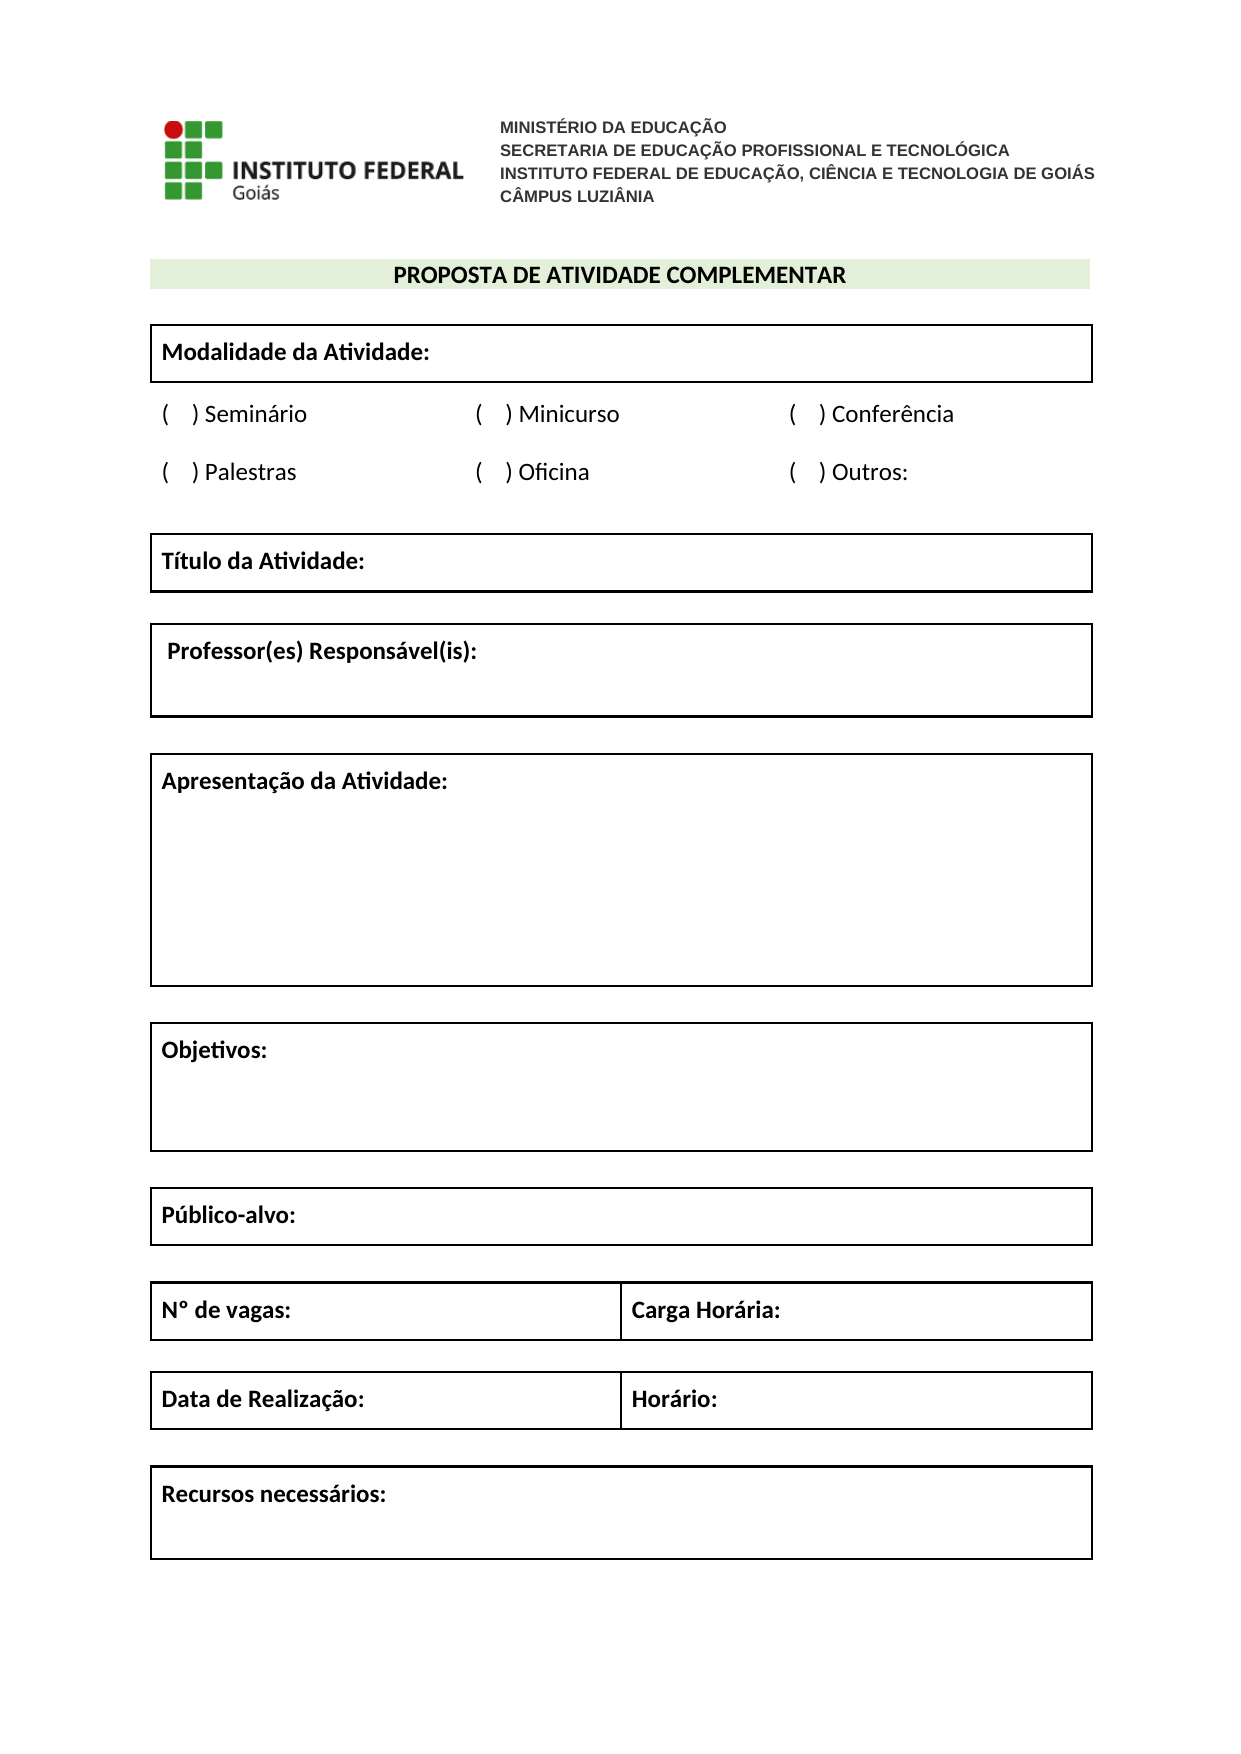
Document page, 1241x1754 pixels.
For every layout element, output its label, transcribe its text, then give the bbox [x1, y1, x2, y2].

picture [164, 121, 464, 200]
table_header Título da Atividade: [152, 535, 1091, 590]
table_header Horário: [622, 1373, 1091, 1428]
table_header Data de Realização: [152, 1373, 620, 1428]
text PROPOSTA DE ATIVIDADE COMPLEMENTAR [150, 259, 1090, 289]
table_header Apresentação da Atividade: [152, 755, 1091, 985]
table_header Público-alvo: [152, 1189, 1091, 1244]
table_header Carga Horária: [622, 1284, 1091, 1339]
table_header Modalidade da Atividade: [152, 326, 1091, 381]
table_cell ( ) Outros: [779, 446, 1091, 501]
table_header ( ) Seminário [152, 388, 464, 443]
table_header Objetivos: [152, 1024, 1091, 1150]
table_header Recursos necessários: [152, 1468, 1091, 1558]
table_cell ( ) Palestras [152, 446, 464, 501]
table_header ( ) Minicurso [466, 388, 777, 443]
table_header ( ) Conferência [779, 388, 1091, 443]
table_header Professor(es) Responsável(is): [152, 625, 1091, 715]
table_cell ( ) Oficina [466, 446, 777, 501]
table_header Nº de vagas: [152, 1284, 620, 1339]
